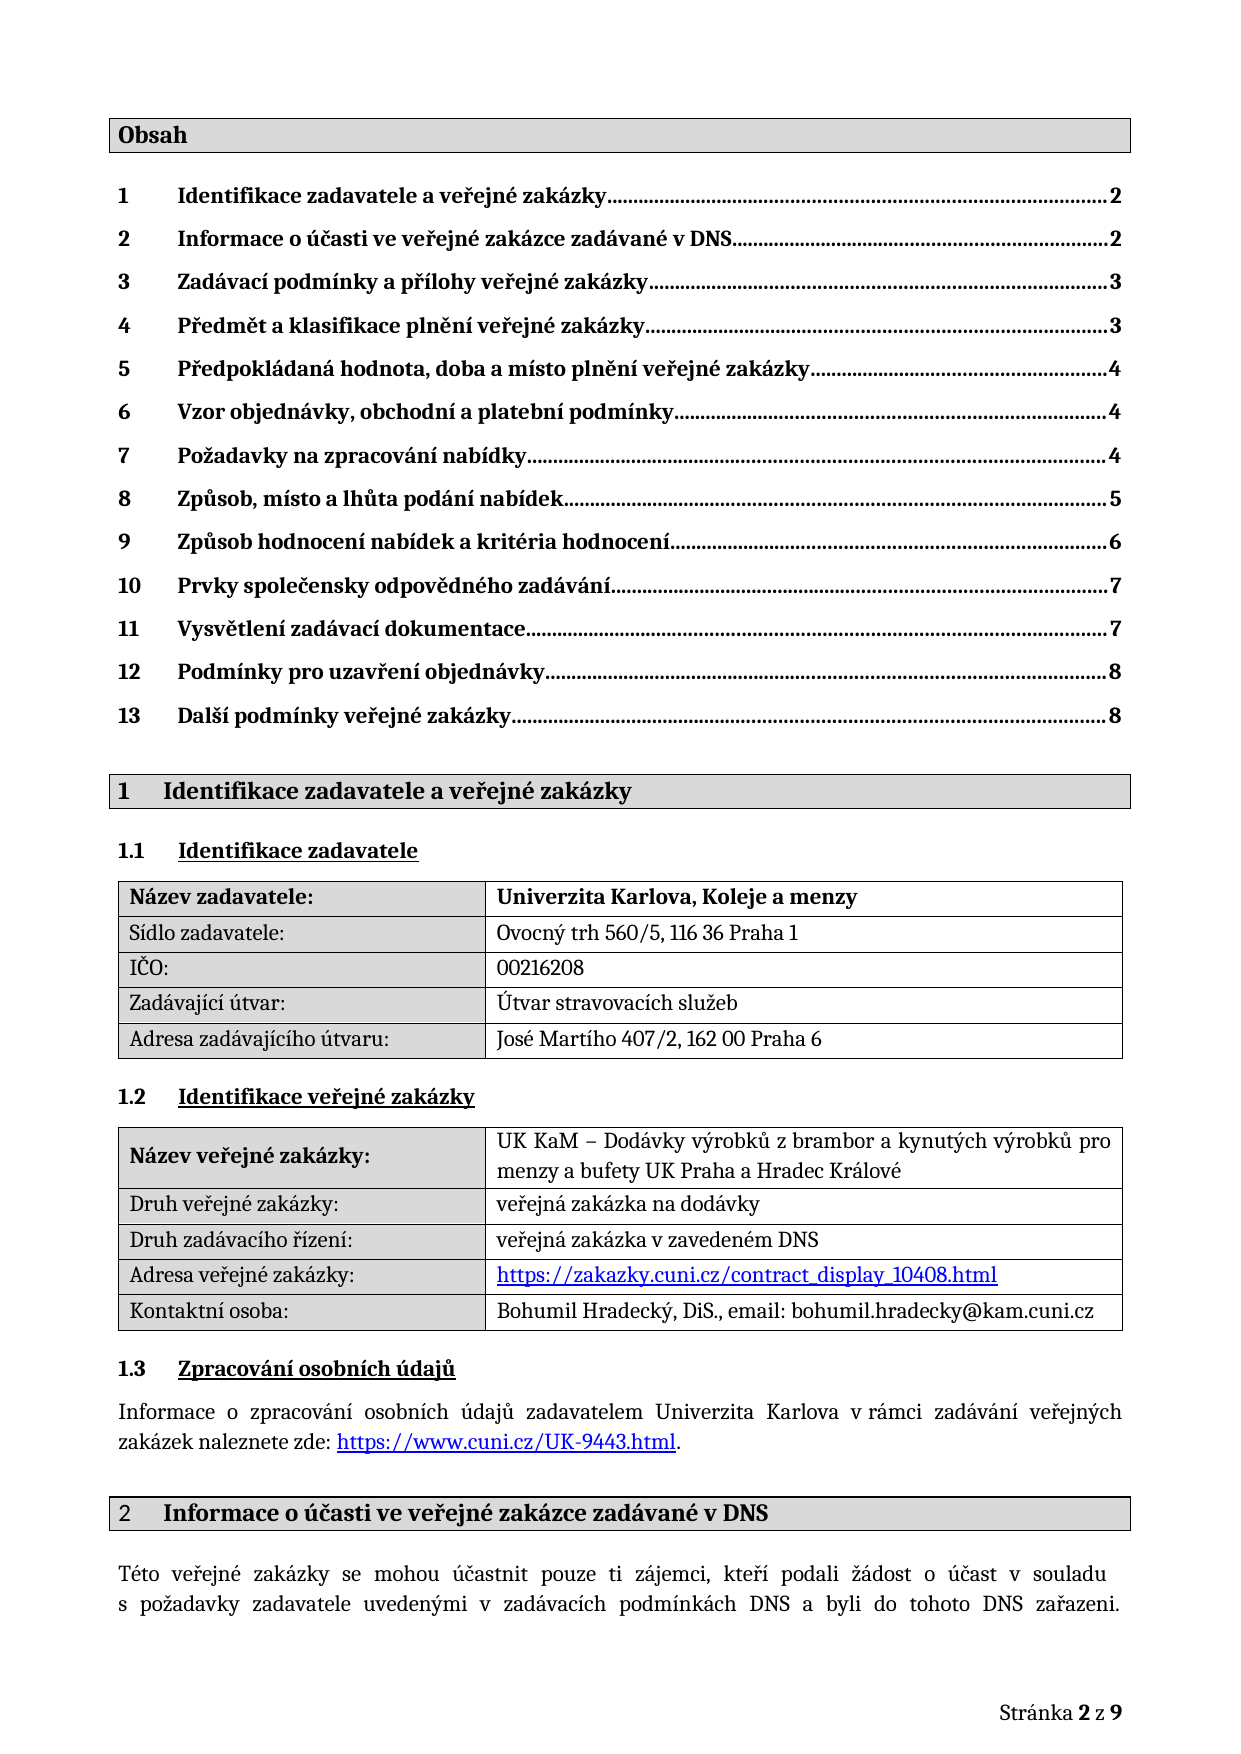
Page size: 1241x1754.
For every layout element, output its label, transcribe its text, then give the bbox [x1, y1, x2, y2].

table_cell Adresa zadávajícího útvaru: [119, 1024, 485, 1058]
text 7 Požadavky na zpracování nabídky 4 [118, 442, 1122, 469]
table_header Název zadavatele: [119, 882, 485, 916]
subtitle Identifikace veřejné zakázky [118, 1084, 1122, 1110]
table_cell Bohumil Hradecký, DiS., email: bohumil.hradecky@kam.cuni.cz [486, 1295, 1122, 1330]
text 4 Předmět a klasifikace plnění veřejné zakázky 3 [118, 312, 1122, 339]
text 2 Informace o účasti ve veřejné zakázce zadávané v DNS 2 [118, 226, 1122, 252]
text 8 Způsob, místo a lhůta podání nabídek 5 [118, 486, 1122, 512]
table_cell Druh zadávacího řízení: [119, 1225, 485, 1259]
table_header Název veřejné zakázky: [119, 1128, 485, 1188]
text 11 Vysvětlení zadávací dokumentace 7 [118, 616, 1122, 642]
text 13 Další podmínky veřejné zakázky 8 [118, 702, 1122, 729]
table_cell https://zakazky.cuni.cz/contract_display_10408.html [486, 1260, 1122, 1294]
table_cell Druh veřejné zakázky: [119, 1189, 485, 1223]
text 12 Podmínky pro uzavření objednávky 8 [118, 659, 1122, 685]
text 1 Identifikace zadavatele a veřejné zakázky 2 [118, 182, 1122, 209]
text 3 Zadávací podmínky a přílohy veřejné zakázky 3 [118, 269, 1122, 295]
table_cell Kontaktní osoba: [119, 1295, 485, 1330]
text 5 Předpokládaná hodnota, doba a místo plnění veřejné zakázky 4 [118, 356, 1122, 382]
subtitle Zpracování osobních údajů [118, 1356, 1122, 1382]
table_cell José Martího 407/2, 162 00 Praha 6 [486, 1024, 1122, 1058]
table_cell 00216208 [486, 953, 1122, 987]
table_cell Zadávající útvar: [119, 988, 485, 1022]
text 6 Vzor objednávky, obchodní a platební podmínky 4 [118, 399, 1122, 425]
table_cell veřejná zakázka v zavedeném DNS [486, 1225, 1122, 1259]
title Obsah [110, 119, 1130, 152]
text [118, 1561, 1122, 1617]
subtitle Identifikace zadavatele [118, 838, 1122, 864]
subtitle Identifikace zadavatele a veřejné zakázky [110, 775, 1130, 808]
table_cell Ovocný trh 560/5, 116 36 Praha 1 [486, 917, 1122, 952]
text 10 Prvky společensky odpovědného zadávání 7 [118, 572, 1122, 599]
table_cell Útvar stravovacích služeb [486, 988, 1122, 1022]
table_cell IČO: [119, 953, 485, 987]
table_cell Adresa veřejné zakázky: [119, 1260, 485, 1294]
text Informace o zpracování osobních údajů zadavatelem Univerzita Karlova v rámci zadávání veřejných zakázek naleznete zde: https://www.cuni.cz/UK-9443.html. [118, 1398, 1122, 1455]
table_header Univerzita Karlova, Koleje a menzy [486, 882, 1122, 916]
table_cell Sídlo zadavatele: [119, 917, 485, 952]
text 9 Způsob hodnocení nabídek a kritéria hodnocení 6 [118, 529, 1122, 555]
subtitle Informace o účasti ve veřejné zakázce zadávané v DNS [110, 1498, 1130, 1530]
